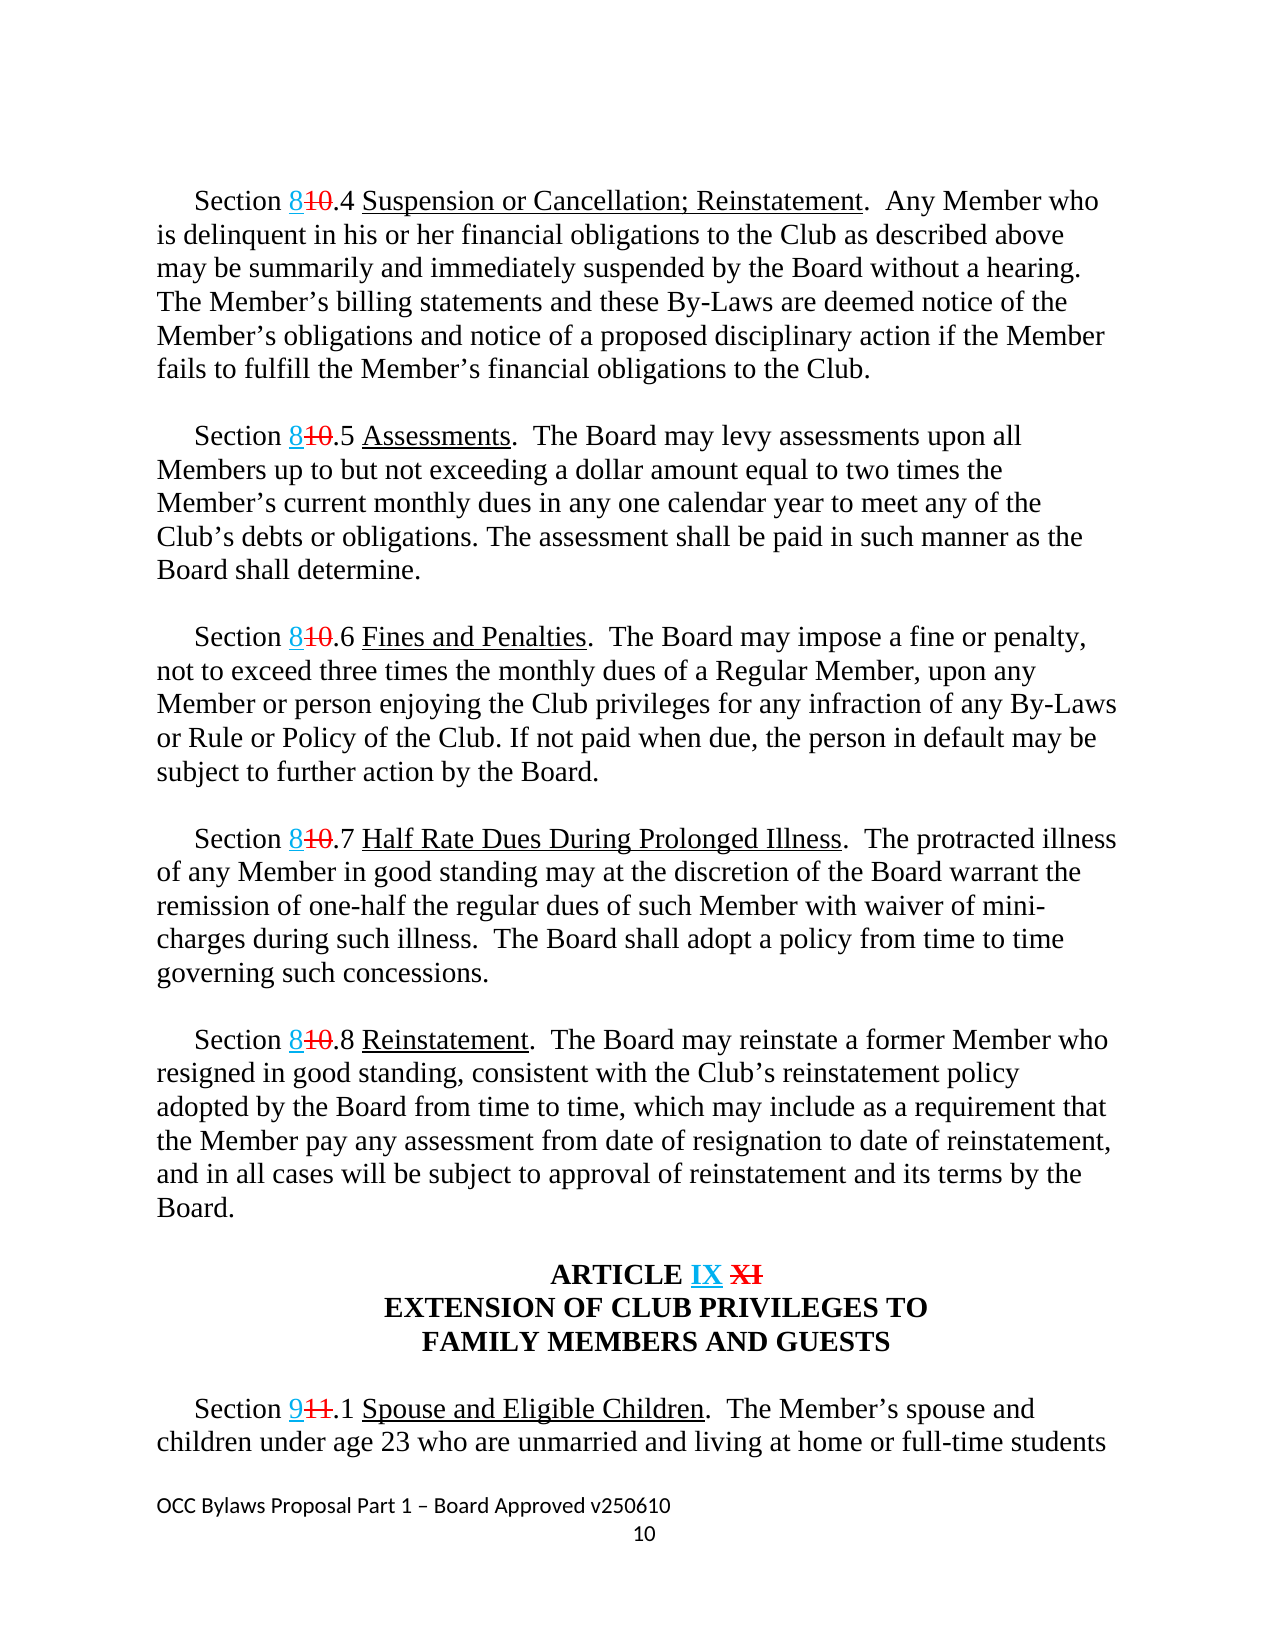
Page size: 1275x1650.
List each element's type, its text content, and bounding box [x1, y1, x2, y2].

text Section 810.8 Reinstatement. The Board may reinstate a former Member who resigned in good standing, consistent with the Club’s reinstatement policy adopted by the Board from time to time, which may include as a requirement that the Member pay any assessment from date of resignation to date of reinstatement, and in all cases will be subject to approval of reinstatement and its terms by the Board. [156, 1022, 1118, 1223]
text Section 810.5 Assessments. The Board may levy assessments upon all Members up to but not exceeding a dollar amount equal to two times the Member’s current monthly dues in any one calendar year to meet any of the Club’s debts or obligations. The assessment shall be paid in such manner as the Board shall determine. [156, 418, 1118, 586]
text EXTENSION OF CLUB PRIVILEGES TO [156, 1290, 1118, 1324]
text FAMILY MEMBERS AND GUESTS [156, 1324, 1118, 1357]
text Section 810.7 Half Rate Dues During Prolonged Illness. The protracted illness of any Member in good standing may at the discretion of the Board warrant the remission of one-half the regular dues of such Member with waiver of mini-charges during such illness. The Board shall adopt a policy from time to time governing such concessions. [156, 821, 1118, 988]
text ARTICLE IX XI [156, 1257, 1118, 1290]
text Section 810.4 Suspension or Cancellation; Reinstatement. Any Member who is delinquent in his or her financial obligations to the Club as described above may be summarily and immediately suspended by the Board without a hearing. The Member’s billing statements and these By-Laws are deemed notice of the Member’s obligations and notice of a proposed disciplinary action if the Member fails to fulfill the Member’s financial obligations to the Club. [156, 183, 1118, 385]
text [156, 1391, 1118, 1458]
text Section 810.6 Fines and Penalties. The Board may impose a fine or penalty, not to exceed three times the monthly dues of a Regular Member, upon any Member or person enjoying the Club privileges for any infraction of any By-Laws or Rule or Policy of the Club. If not paid when due, the person in default may be subject to further action by the Board. [156, 619, 1118, 787]
